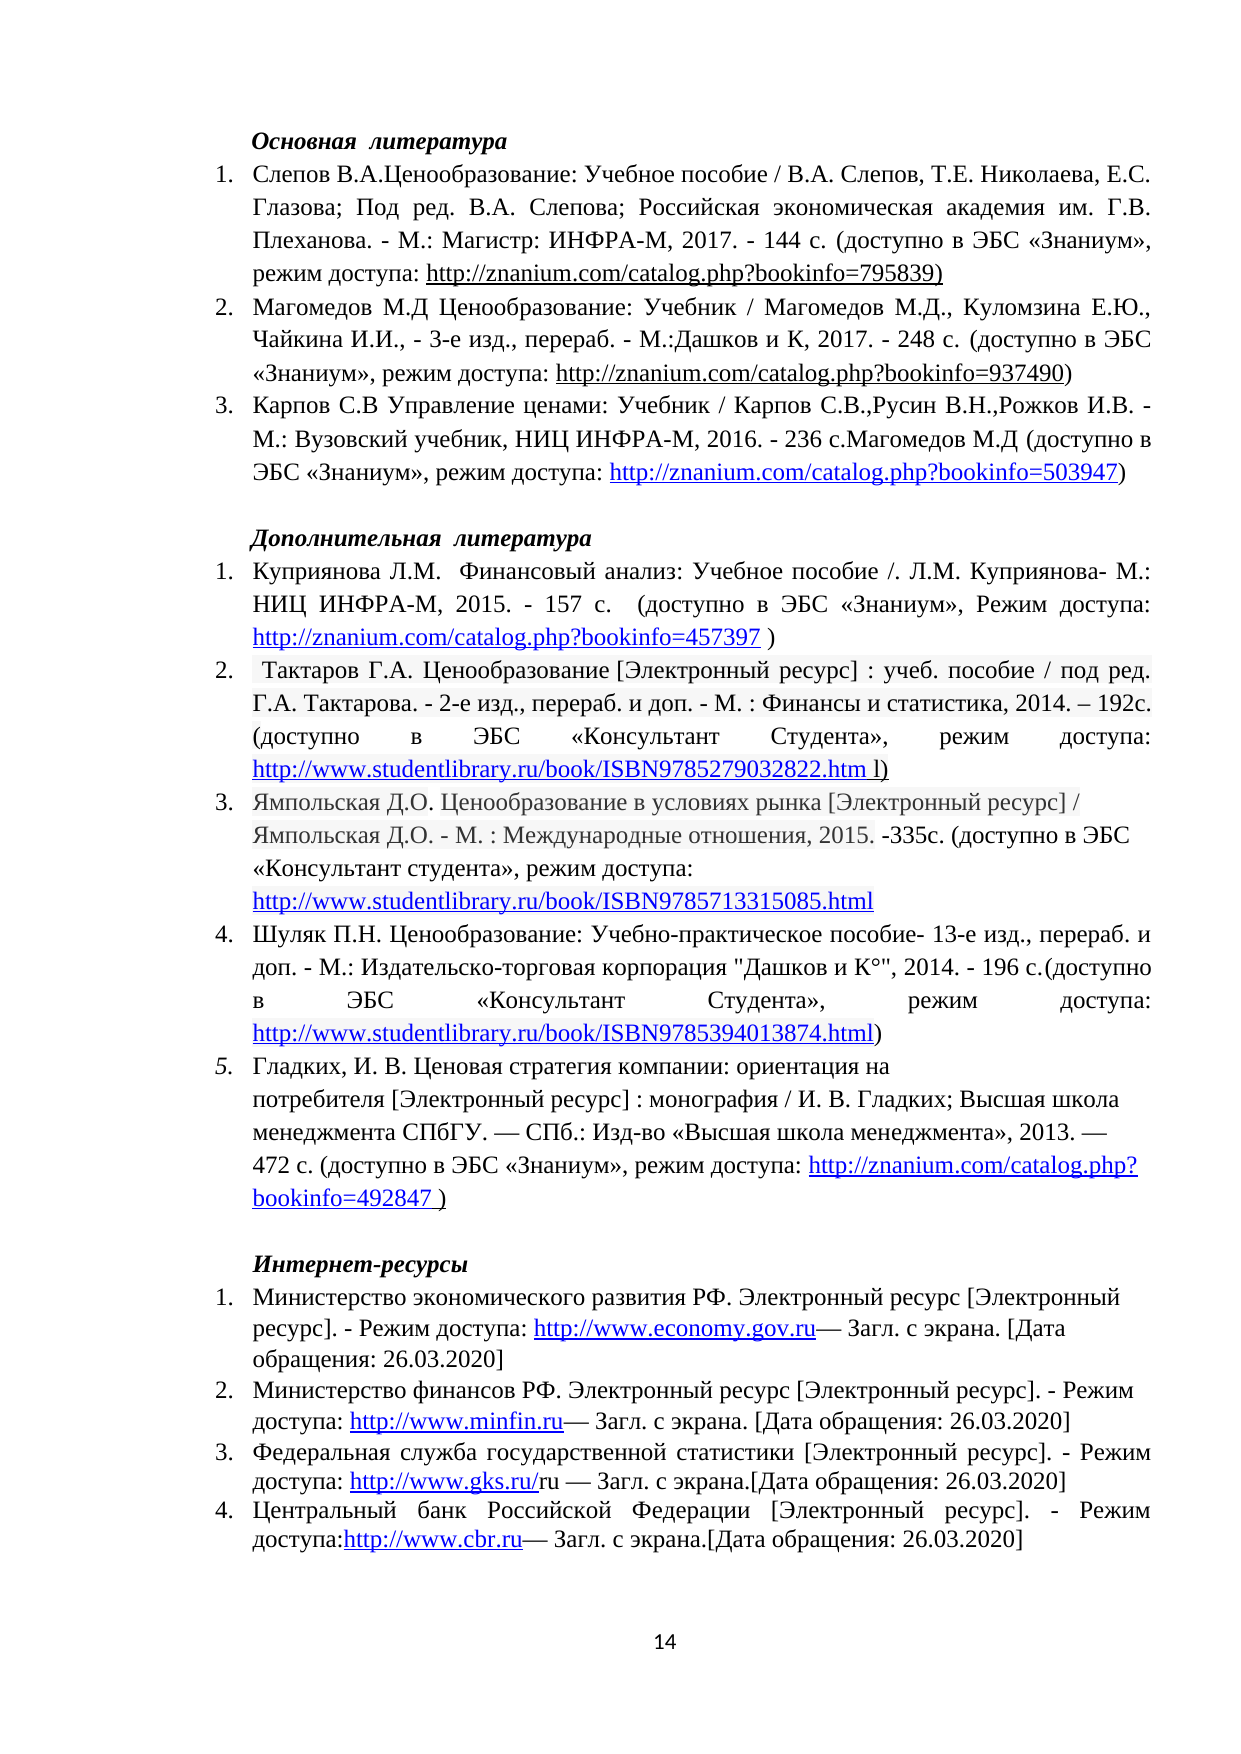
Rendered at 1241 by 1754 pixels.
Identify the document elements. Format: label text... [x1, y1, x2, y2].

list Шуляк П.Н. Ценообразование: Учебно-практическое пособие- 13-е изд., перераб. и доп. - М.: Издательско-торговая корпорация "Дашков и К°", 2014. - 196 с.(доступно в ЭБС «Консультант Студента», режим доступа: http://www.studentlibrary.ru/book/ISBN9785394013874.html) [215, 919, 1152, 1047]
list Слепов В.А.Ценообразование: Учебное пособие / В.А. Слепов, Т.Е. Николаева, Е.С. Глазова; Под ред. В.А. Слепова; Российская экономическая академия им. Г.В. Плеханова. - М.: Магистр: ИНФРА-М, 2017. - 144 с. (доступно в ЭБС «Знаниум», режим доступа: http://znanium.com/catalog.php?bookinfo=795839) [215, 159, 1152, 287]
text Основная литература [177, 126, 1152, 155]
list Министерство экономического развития РФ. Электронный ресурс [Электронный ресурс]. - Режим доступа: http://www.economy.gov.ru— Загл. с экрана. [Дата обращения: 26.03.2020] [215, 1282, 1152, 1373]
list Карпов С.В Управление ценами: Учебник / Карпов С.В.,Русин В.Н.,Рожков И.В. - М.: Вузовский учебник, НИЦ ИНФРА-М, 2016. - 236 с.Магомедов М.Д (доступно в ЭБС «Знаниум», режим доступа: http://znanium.com/catalog.php?bookinfo=503947) [215, 391, 1152, 485]
list 472 с. (доступно в ЭБС «Знаниум», режим доступа: http://znanium.com/catalog.php?bookinfo=492847 ) [252, 1150, 1152, 1212]
list Центральный банк Российской Федерации [Электронный ресурс]. - Режим доступа:http://www.cbr.ru— Загл. с экрана.[Дата обращения: 26.03.2020] [215, 1495, 1152, 1552]
list Тактаров Г.А. Ценообразование [Электронный ресурс] : учеб. пособие / под ред. Г.А. Тактарова. - 2-е изд., перераб. и доп. - М. : Финансы и статистика, 2014. – 192с. (доступно в ЭБС «Консультант Студента», режим доступа: http://www.studentlibrary.ru/book/ISBN9785279032822.htm l) [215, 655, 1152, 783]
list Гладких, И. В. Ценовая стратегия компании: ориентация на потребителя [Электронный ресурс] : монография / И. В. Гладких; Высшая школа менеджмента СПбГУ. — СПб.: Изд-во «Высшая школа менеджмента», 2013. — [215, 1051, 1152, 1146]
text Дополнительная литература [177, 523, 1152, 551]
list Магомедов М.Д Ценообразование: Учебник / Магомедов М.Д., Куломзина Е.Ю., Чайкина И.И., - 3-е изд., перераб. - М.:Дашков и К, 2017. - 248 с. (доступно в ЭБС «Знаниум», режим доступа: http://znanium.com/catalog.php?bookinfo=937490) [215, 292, 1152, 386]
list Интернет-ресурсы [252, 1249, 1152, 1278]
list Федеральная служба государственной статистики [Электронный ресурс]. - Режим доступа: http://www.gks.ru/ru — Загл. с экрана.[Дата обращения: 26.03.2020] [215, 1437, 1152, 1495]
list Куприянова Л.М. Финансовый анализ: Учебное пособие /. Л.М. Куприянова- М.: НИЦ ИНФРА-М, 2015. - 157 с. (доступно в ЭБС «Знаниум», Режим доступа: http://znanium.com/catalog.php?bookinfo=457397 ) [215, 556, 1152, 651]
list Министерство финансов РФ. Электронный ресурс [Электронный ресурс]. - Режим доступа: http://www.minfin.ru— Загл. с экрана. [Дата обращения: 26.03.2020] [215, 1375, 1152, 1435]
list Ямпольская Д.О. Ценообразование в условиях рынка [Электронный ресурс] / Ямпольская Д.О. - М. : Международные отношения, 2015. -335с. (доступно в ЭБС «Консультант студента», режим доступа: http://www.studentlibrary.ru/book/ISBN9785713315085.html [215, 787, 1152, 915]
